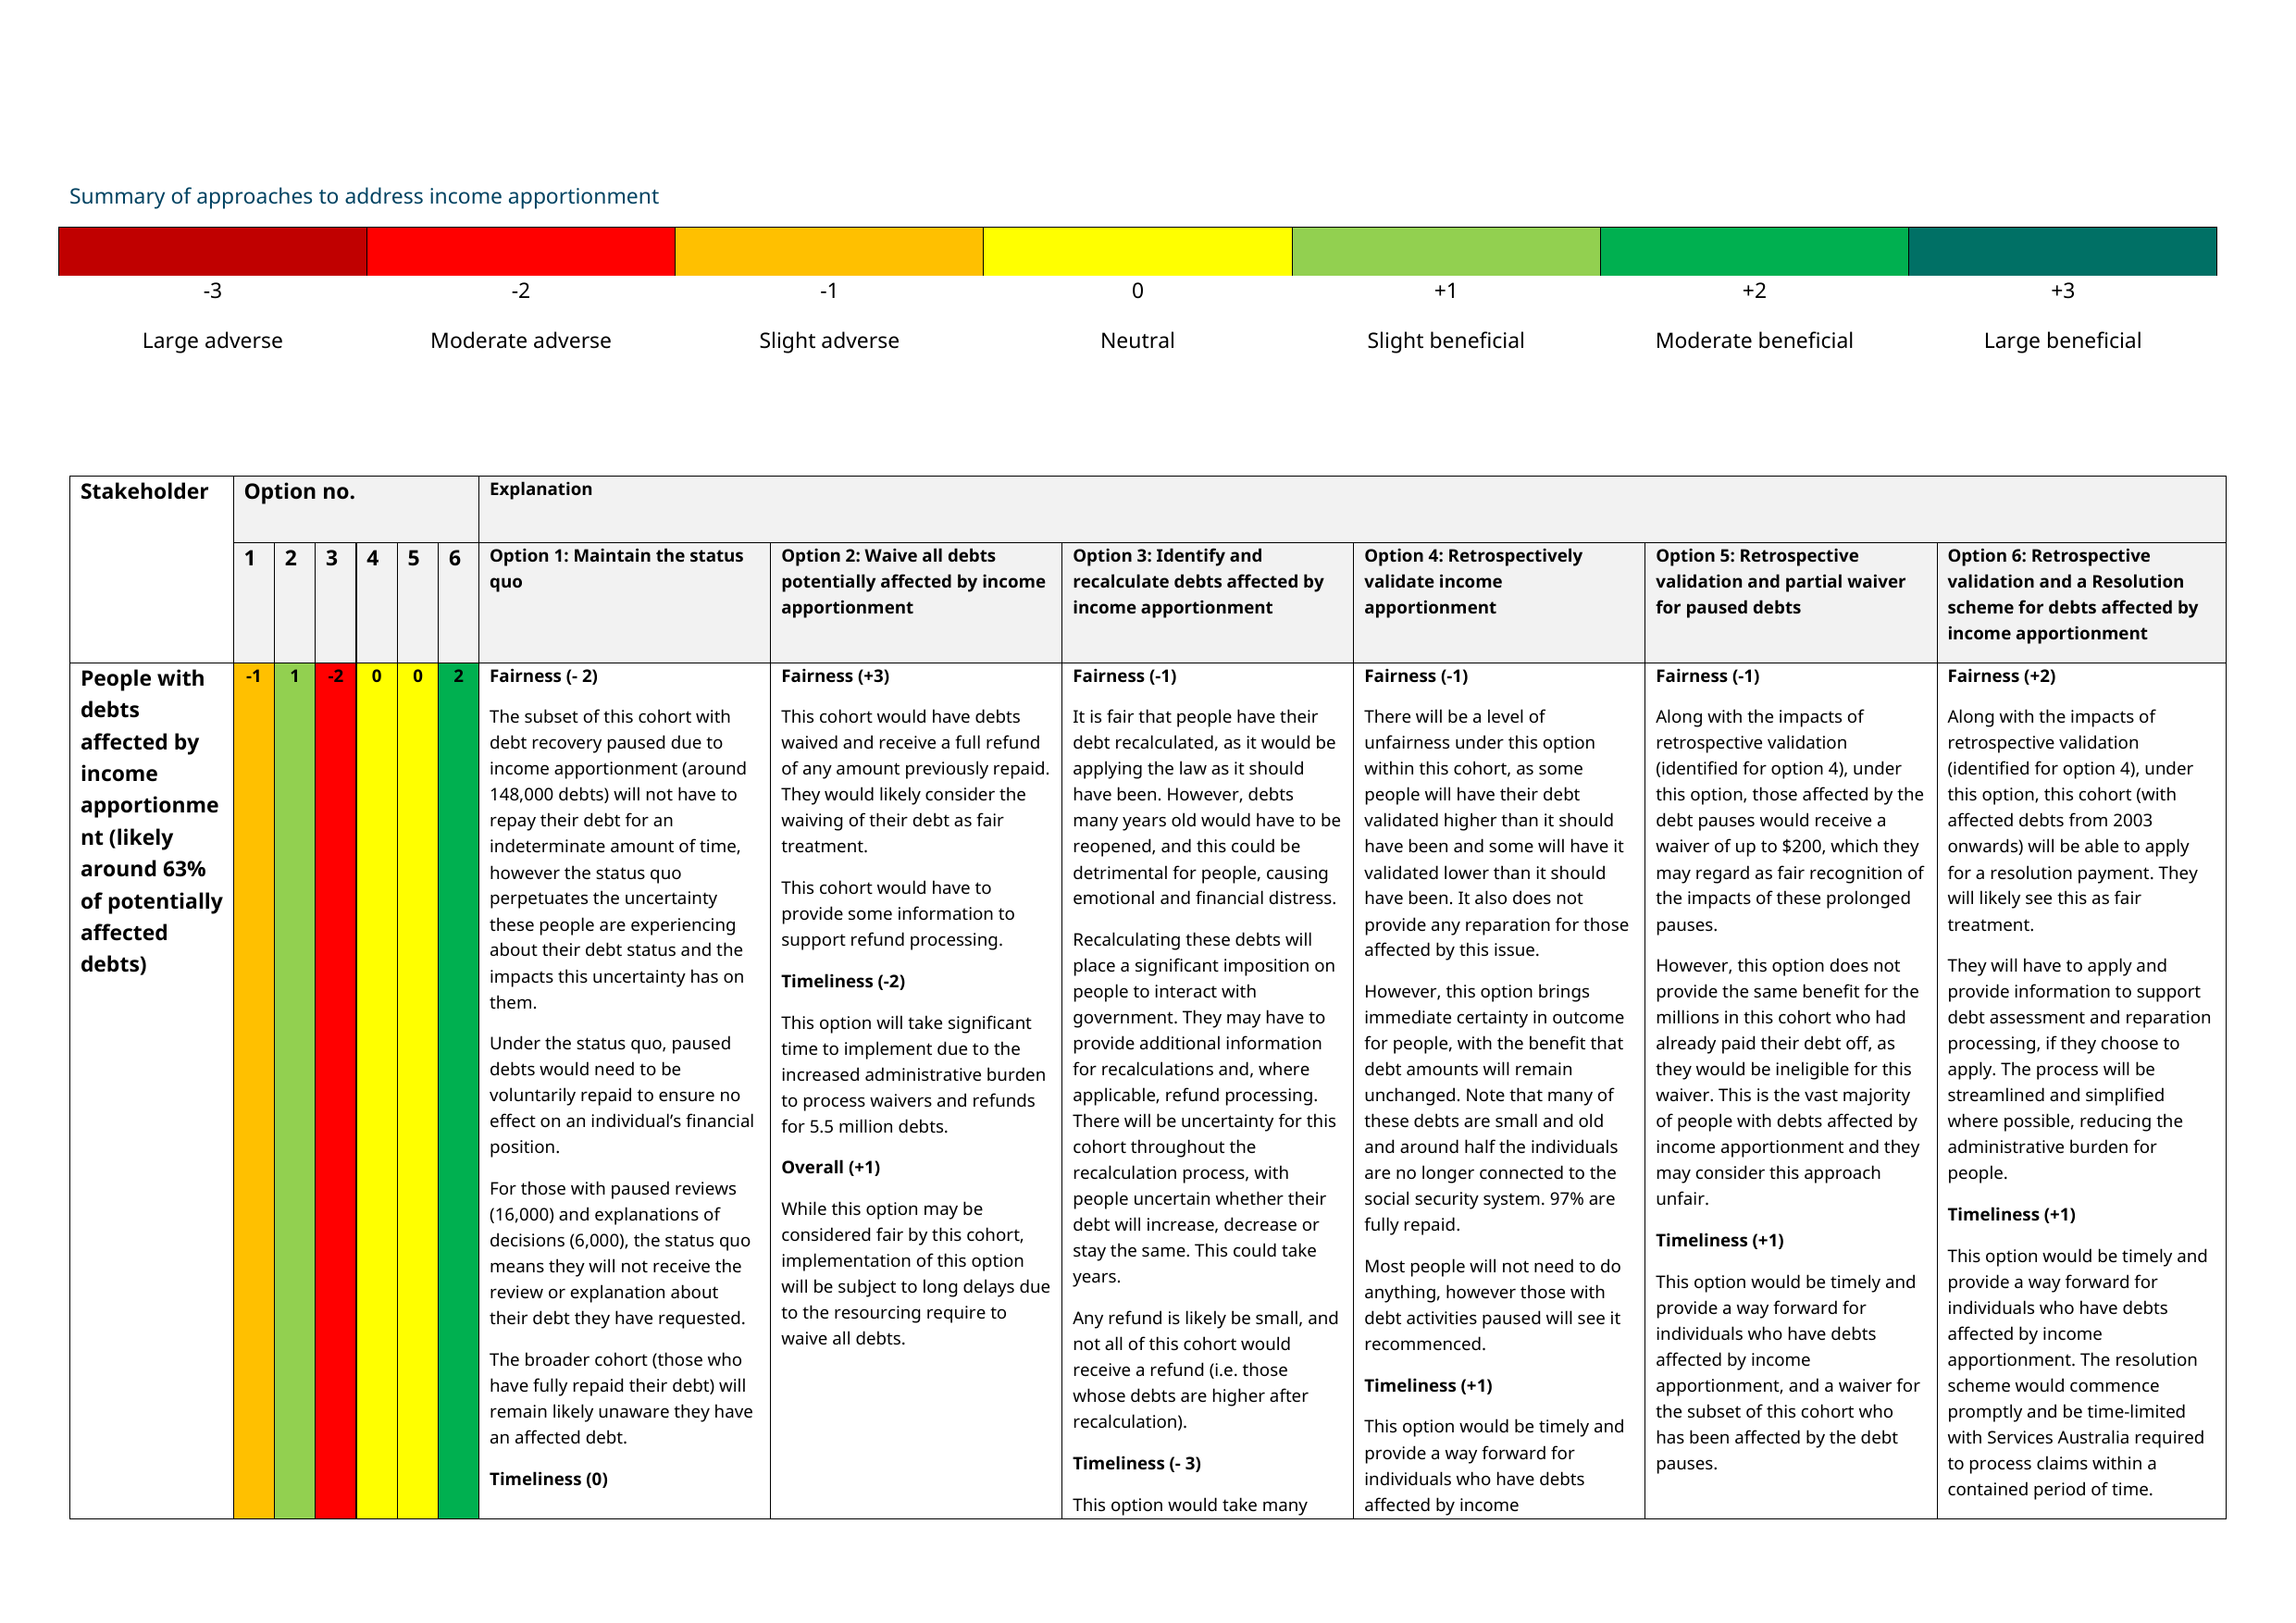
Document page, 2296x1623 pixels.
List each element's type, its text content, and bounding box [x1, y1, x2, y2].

table_cell 1 [234, 543, 274, 663]
table_cell -2 [366, 276, 675, 326]
table_cell People with debts affected by income apportionment (likely around 63% of potentially affected debts) [70, 663, 233, 1518]
table_cell -1 [676, 276, 984, 326]
table_cell 6 [439, 543, 478, 663]
table_header Explanation [479, 477, 2226, 542]
table_cell 3 [316, 543, 355, 663]
table_cell -1 [234, 663, 274, 1518]
table_header [1293, 228, 1600, 276]
table_header [676, 228, 983, 276]
table_cell 0 [984, 276, 1292, 326]
table_header [59, 228, 366, 276]
table_cell 1 [275, 663, 315, 1518]
table_cell Option 5: Retrospective validation and partial waiver for paused debts [1645, 543, 1937, 663]
table_cell Option 6: Retrospective validation and a Resolution scheme for debts affected by income apportionment [1938, 543, 2226, 663]
table_cell 4 [357, 543, 397, 663]
table_header Option no. [234, 477, 478, 542]
table_cell Large beneficial [1909, 326, 2217, 407]
table_cell Option 4: Retrospectively validate income apportionment [1354, 543, 1644, 663]
table_cell Moderate beneficial [1600, 326, 1908, 407]
table_cell -2 [316, 663, 355, 1518]
table_cell 0 [398, 663, 438, 1518]
table_cell Neutral [984, 326, 1292, 407]
table_cell Moderate adverse [366, 326, 675, 407]
table_header [367, 228, 675, 276]
table_cell Slight adverse [676, 326, 984, 407]
table_cell 2 [439, 663, 478, 1518]
table_header Stakeholder [70, 477, 233, 663]
table_cell Option 2: Waive all debts potentially affected by income apportionment [771, 543, 1061, 663]
table_cell Option 1: Maintain the status quo [479, 543, 770, 663]
table_cell +3 [1909, 276, 2217, 326]
table_header [1601, 228, 1908, 276]
text Summary of approaches to address income apportionment [69, 181, 2226, 211]
table_header [984, 228, 1292, 276]
table_cell Large adverse [58, 326, 366, 407]
table_cell Slight beneficial [1292, 326, 1600, 407]
table_cell 0 [357, 663, 397, 1518]
table_header [1909, 228, 2216, 276]
table_cell 2 [275, 543, 315, 663]
table_cell -3 [58, 276, 366, 326]
table_cell 5 [398, 543, 438, 663]
table_cell Option 3: Identify and recalculate debts affected by income apportionment [1062, 543, 1353, 663]
table_cell +2 [1600, 276, 1908, 326]
table_cell +1 [1292, 276, 1600, 326]
